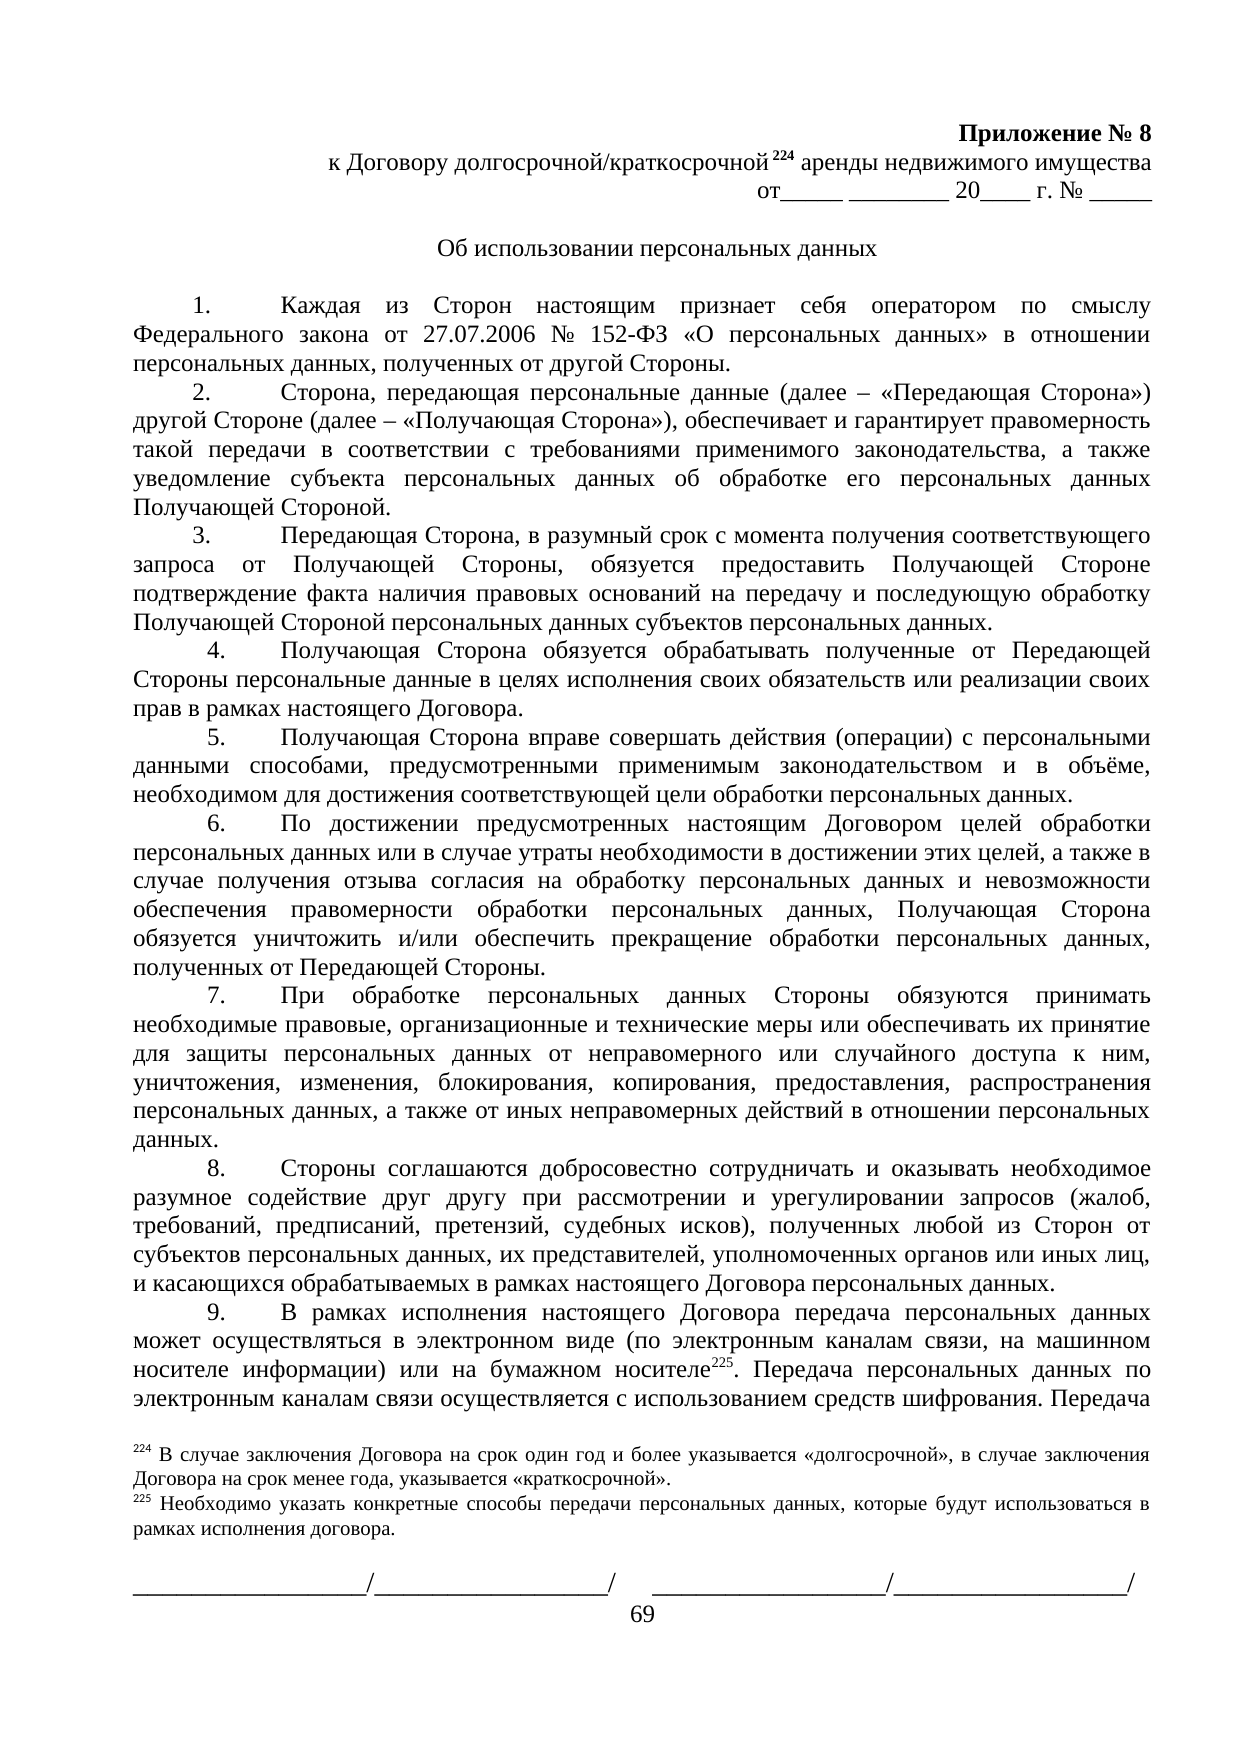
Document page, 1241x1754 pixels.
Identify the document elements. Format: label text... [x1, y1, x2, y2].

list Стороны соглашаются добросовестно сотрудничать и оказывать необходимое разумное содействие друг другу при рассмотрении и урегулировании запросов (жалоб, требований, предписаний, претензий, судебных исков), полученных любой из Сторон от субъектов персональных данных, их представителей, уполномоченных органов или иных лиц, и касающихся обрабатываемых в рамках настоящего Договора персональных данных. [133, 1153, 1152, 1297]
list Сторона, передающая персональные данные (далее – «Передающая Сторона») другой Стороне (далее – «Получающая Сторона»), обеспечивает и гарантирует правомерность такой передачи в соответствии с требованиями применимого законодательства, а также уведомление субъекта персональных данных об обработке его персональных данных Получающей Стороной. [133, 377, 1152, 521]
list Передающая Сторона, в разумный срок с момента получения соответствующего запроса от Получающей Стороны, обязуется предоставить Получающей Стороне подтверждение факта наличия правовых оснований на передачу и последующую обработку Получающей Стороной персональных данных субъектов персональных данных. [133, 521, 1152, 636]
text от_____ ________ 20____ г. № _____ [133, 176, 1152, 204]
list Каждая из Сторон настоящим признает себя оператором по смыслу Федерального закона от 27.07.2006 № 152-ФЗ «О персональных данных» в отношении персональных данных, полученных от другой Стороны. [133, 291, 1152, 377]
text к Договору долгосрочной/краткосрочной аренды недвижимого имущества [133, 147, 1152, 176]
text Об использовании персональных данных [133, 233, 1152, 262]
text Приложение № 8 [133, 118, 1152, 147]
list При обработке персональных данных Стороны обязуются принимать необходимые правовые, организационные и технические меры или обеспечивать их принятие для защиты персональных данных от неправомерного или случайного доступа к ним, уничтожения, изменения, блокирования, копирования, предоставления, распространения персональных данных, а также от иных неправомерных действий в отношении персональных данных. [133, 981, 1152, 1153]
list По достижении предусмотренных настоящим Договором целей обработки персональных данных или в случае утраты необходимости в достижении этих целей, а также в случае получения отзыва согласия на обработку персональных данных и невозможности обеспечения правомерности обработки персональных данных, Получающая Сторона обязуется уничтожить и/или обеспечить прекращение обработки персональных данных, полученных от Передающей Стороны. [133, 808, 1152, 981]
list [133, 1297, 1152, 1412]
list Получающая Сторона обязуется обрабатывать полученные от Передающей Стороны персональные данные в целях исполнения своих обязательств или реализации своих прав в рамках настоящего Договора. [133, 636, 1152, 722]
list Получающая Сторона вправе совершать действия (операции) с персональными данными способами, предусмотренными применимым законодательством и в объёме, необходимом для достижения соответствующей цели обработки персональных данных. [133, 722, 1152, 808]
